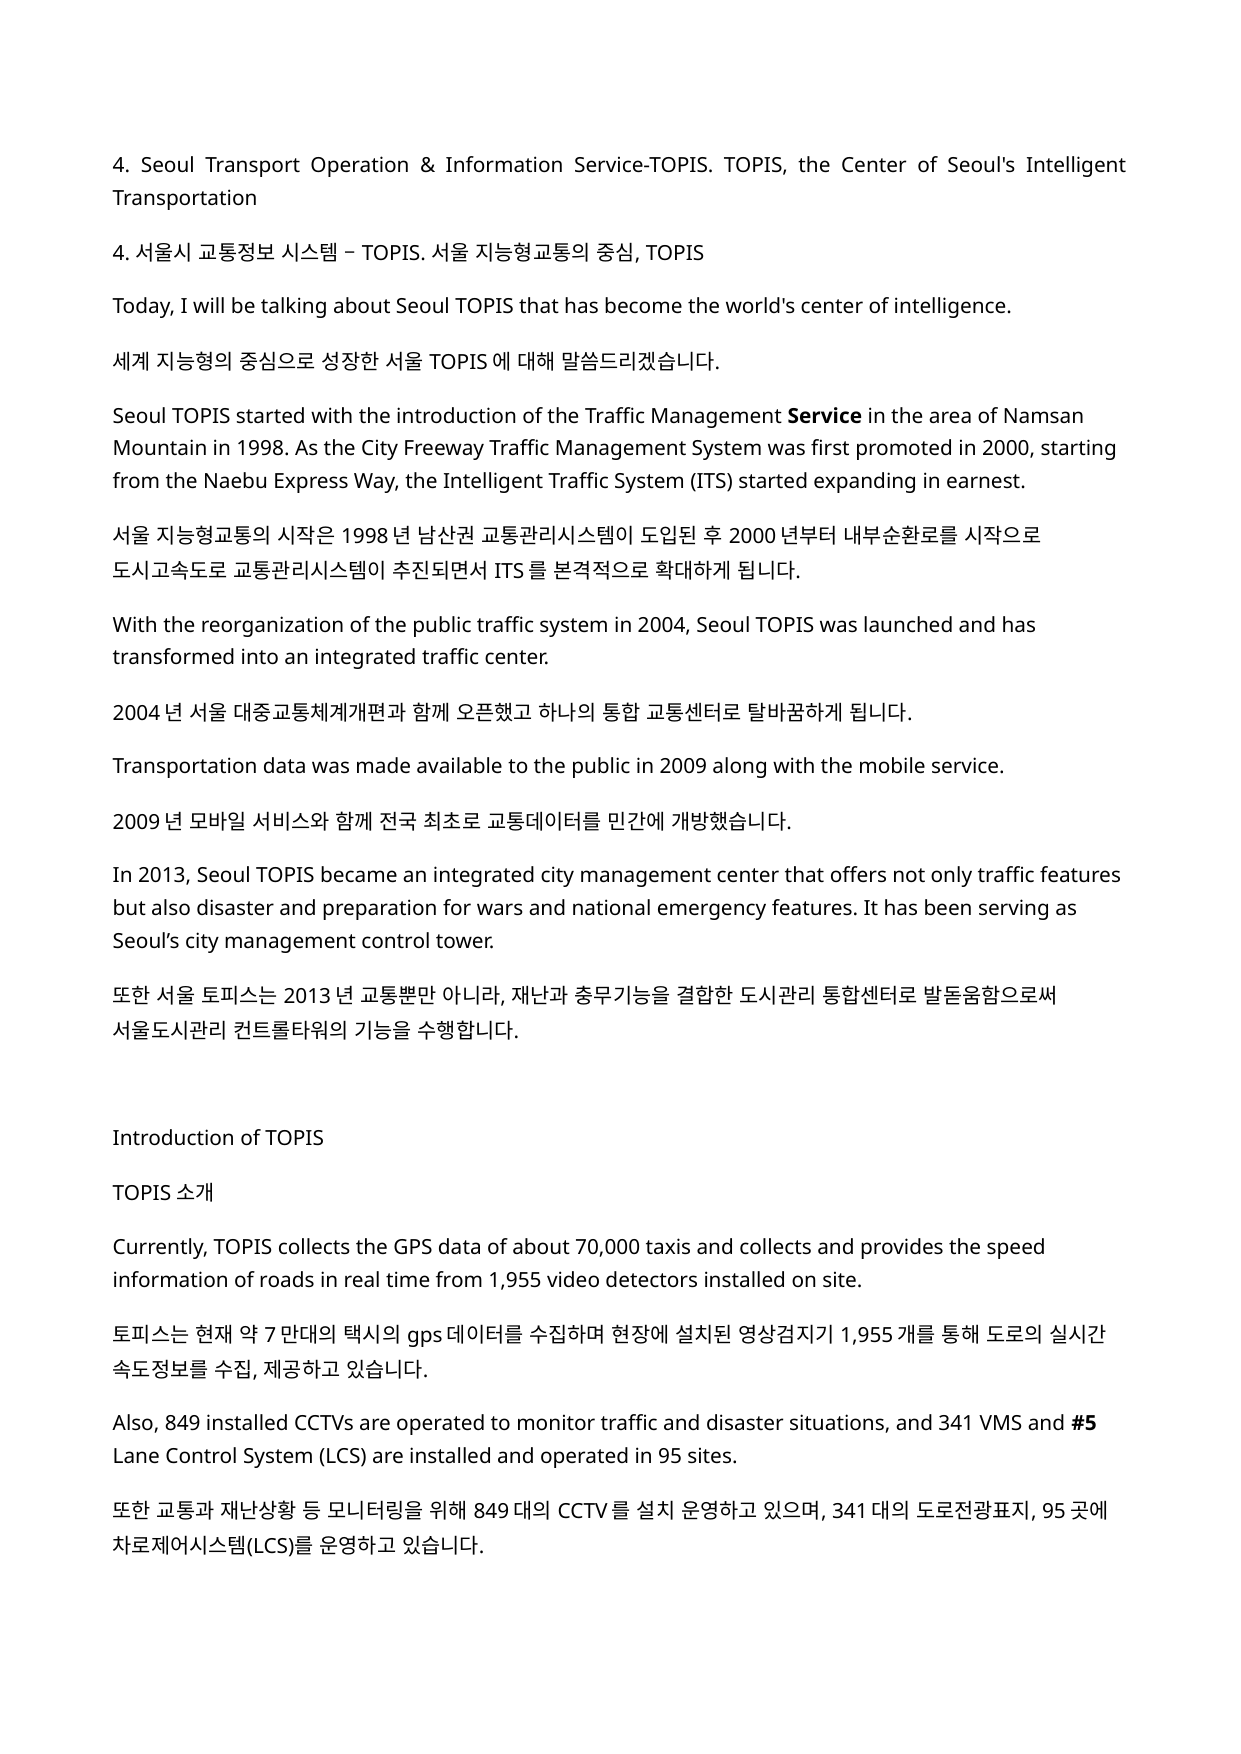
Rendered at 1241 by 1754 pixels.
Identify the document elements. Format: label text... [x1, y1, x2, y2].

text Currently, TOPIS collects the GPS data of about 70,000 taxis and collects and provides the speed information of roads in real time from 1,955 video detectors installed on site. [112, 1232, 1128, 1293]
text 또한 교통과 재난상황 등 모니터링을 위해 849대의 CCTV를 설치 운영하고 있으며, 341대의 도로전광표지, 95곳에 차로제어시스템(LCS)를 운영하고 있습니다. [112, 1494, 1128, 1560]
text 서울 지능형교통의 시작은 1998년 남산권 교통관리시스템이 도입된 후 2000년부터 내부순환로를 시작으로 도시고속도로 교통관리시스템이 추진되면서 ITS를 본격적으로 확대하게 됩니다. [112, 519, 1128, 584]
text 또한 서울 토피스는 2013년 교통뿐만 아니라, 재난과 충무기능을 결합한 도시관리 통합센터로 발돋움함으로써 서울도시관리 컨트롤타워의 기능을 수행합니다. [112, 979, 1128, 1044]
text 4. 서울시 교통정보 시스템 – TOPIS. 서울 지능형교통의 중심, TOPIS [112, 236, 1128, 266]
text Today, I will be talking about Seoul TOPIS that has become the world's center of intelligence. [112, 292, 1128, 320]
text In 2013, Seoul TOPIS became an integrated city management center that offers not only traffic features but also disaster and preparation for wars and national emergency features. It has been serving as Seoul’s city management control tower. [112, 861, 1128, 954]
text 4. Seoul Transport Operation & Information Service-TOPIS. TOPIS, the Center of Seoul's Intelligent Transportation [112, 150, 1128, 211]
text TOPIS 소개 [112, 1176, 1128, 1207]
text 2004년 서울 대중교통체계개편과 함께 오픈했고 하나의 통합 교통센터로 탈바꿈하게 됩니다. [112, 696, 1128, 726]
text Introduction of TOPIS [112, 1123, 1128, 1151]
text With the reorganization of the public traffic system in 2004, Seoul TOPIS was launched and has transformed into an integrated traffic center. [112, 610, 1128, 671]
text Transportation data was made available to the public in 2009 along with the mobile service. [112, 751, 1128, 780]
text 토피스는 현재 약 7만대의 택시의 gps데이터를 수집하며 현장에 설치된 영상검지기 1,955개를 통해 도로의 실시간 속도정보를 수집, 제공하고 있습니다. [112, 1318, 1128, 1383]
text Also, 849 installed CCTVs are operated to monitor traffic and disaster situations, and 341 VMS and #5 Lane Control System (LCS) are installed and operated in 95 sites. [112, 1408, 1128, 1469]
text 2009년 모바일 서비스와 함께 전국 최초로 교통데이터를 민간에 개방했습니다. [112, 805, 1128, 835]
text 세계 지능형의 중심으로 성장한 서울 TOPIS에 대해 말씀드리겠습니다. [112, 345, 1128, 375]
text Seoul TOPIS started with the introduction of the Traffic Management Service in the area of Namsan Mountain in 1998. As the City Freeway Traffic Management System was first promoted in 2000, starting from the Naebu Express Way, the Intelligent Traffic System (ITS) started expanding in earnest. [112, 401, 1128, 494]
